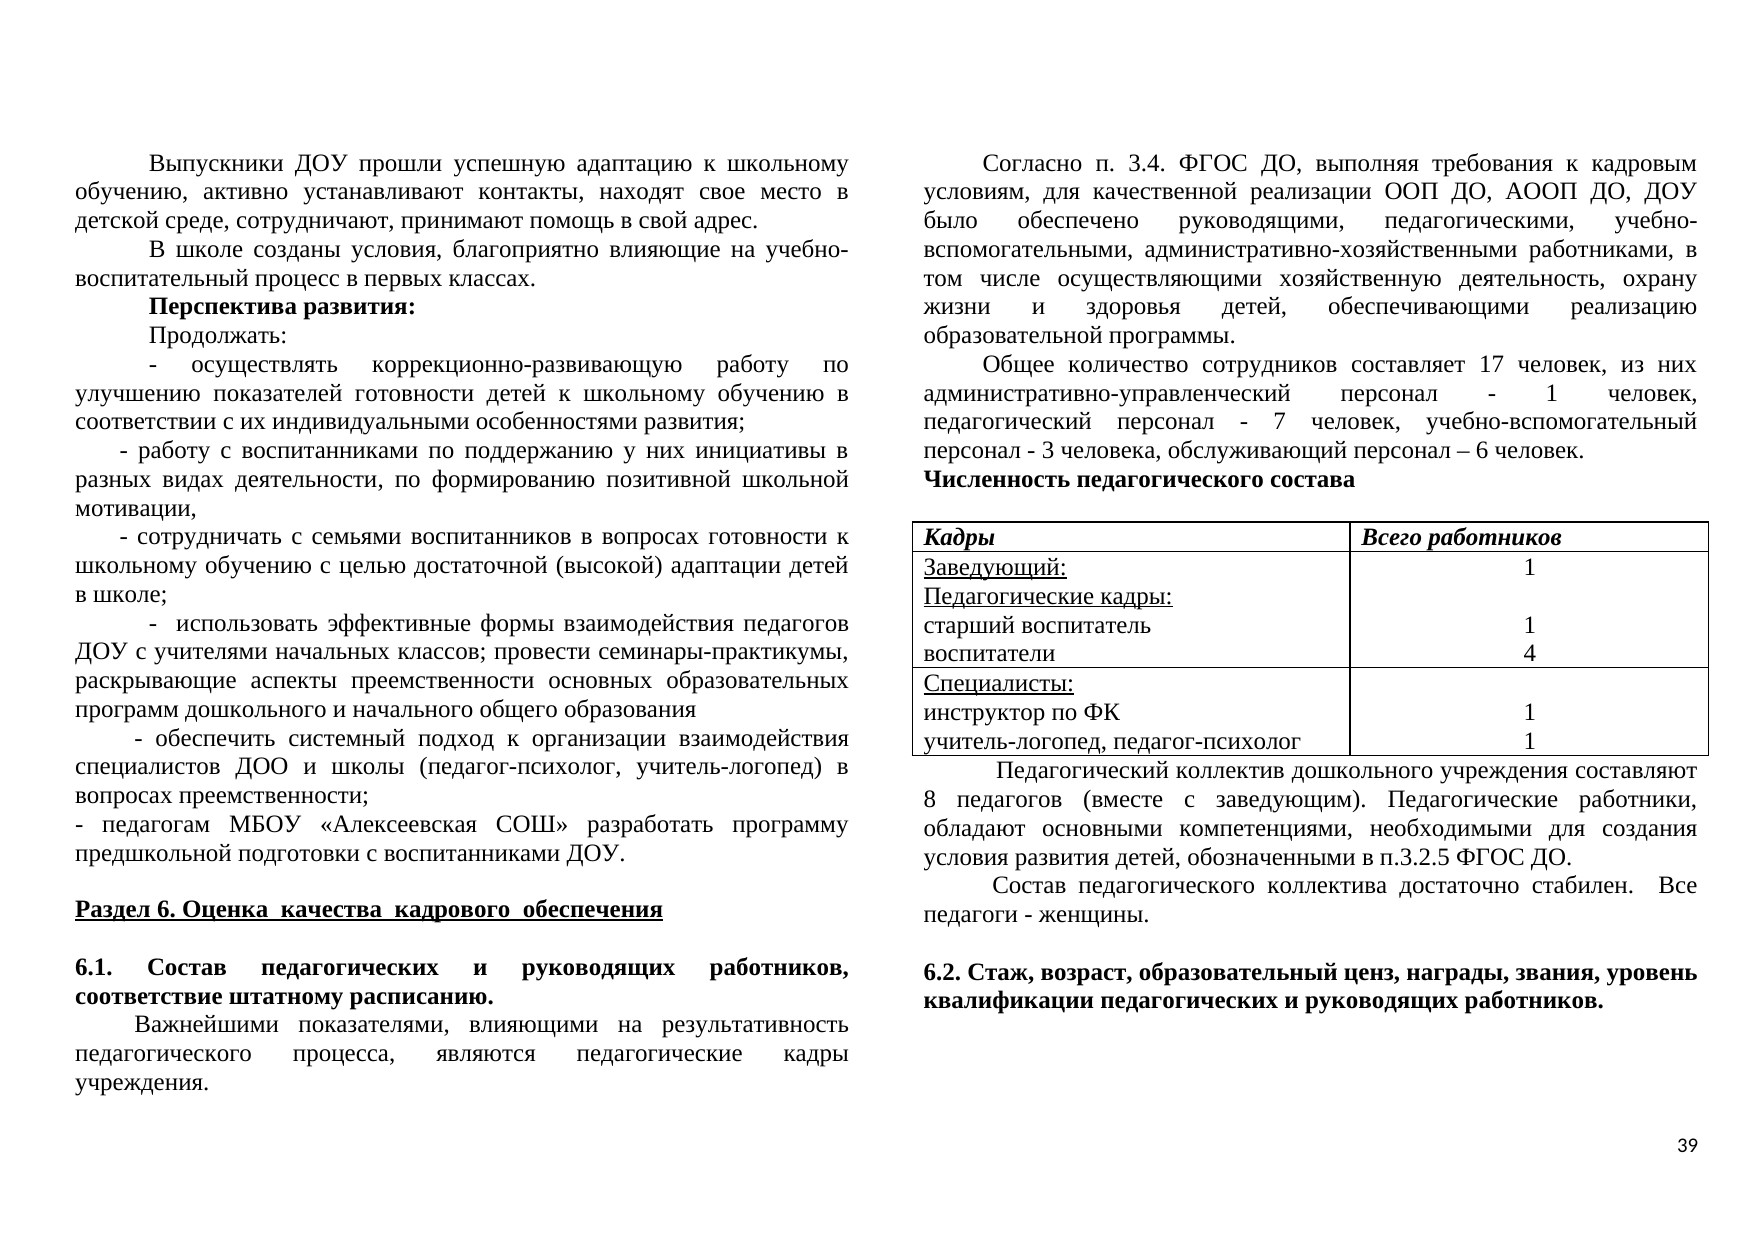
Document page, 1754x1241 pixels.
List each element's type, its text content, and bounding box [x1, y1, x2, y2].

text - сотрудничать с семьями воспитанников в вопросах готовности к школьному обучению с целью достаточной (высокой) адаптации детей в школе; [75, 521, 849, 608]
text 6.2. Стаж, возраст, образовательный ценз, награды, звания, уровень квалификации педагогических и руководящих работников. [923, 957, 1698, 1014]
text Общее количество сотрудников составляет 17 человек, из них административно-управленческий персонал - 1 человек, педагогический персонал - 7 человек, учебно-вспомогательный персонал - 3 человека, обслуживающий персонал – 6 человек. [923, 349, 1698, 464]
text - обеспечить системный подход к организации взаимодействия специалистов ДОО и школы (педагог-психолог, учитель-логопед) в вопросах преемственности; [75, 723, 849, 809]
text Продолжать: [75, 320, 849, 349]
text Выпускники ДОУ прошли успешную адаптацию к школьному обучению, активно устанавливают контакты, находят свое место в детской среде, сотрудничают, принимают помощь в свой адрес. [75, 148, 849, 234]
table_cell 1 1 [1351, 668, 1708, 754]
table_cell Заведующий: Педагогические кадры: старший воспитатель воспитатели [913, 552, 1349, 667]
text - использовать эффективные формы взаимодействия педагогов ДОУ с учителями начальных классов; провести семинары-практикумы, раскрывающие аспекты преемственности основных образовательных программ дошкольного и начального общего образования [75, 608, 849, 723]
text Раздел 6. Оценка качества кадрового обеспечения [75, 894, 849, 923]
table_header Всего работников [1351, 523, 1708, 551]
text - осуществлять коррекционно-развивающую работу по улучшению показателей готовности детей к школьному обучению в соответствии с их индивидуальными особенностями развития; [75, 349, 849, 435]
text Согласно п. 3.4. ФГОС ДО, выполняя требования к кадровым условиям, для качественной реализации ООП ДО, АООП ДО, ДОУ было обеспечено руководящими, педагогическими, учебно-вспомогательными, административно-хозяйственными работниками, в том числе осуществляющими хозяйственную деятельность, охрану жизни и здоровья детей, обеспечивающими реализацию образовательной программы. [923, 148, 1698, 349]
text В школе созданы условия, благоприятно влияющие на учебно-воспитательный процесс в первых классах. [75, 234, 849, 291]
text Педагогический коллектив дошкольного учреждения составляют 8 педагогов (вместе с заведующим). Педагогические работники, обладают основными компетенциями, необходимыми для создания условия развития детей, обозначенными в п.3.2.5 ФГОС ДО. [923, 756, 1698, 871]
text Перспектива развития: [75, 291, 849, 320]
text Важнейшими показателями, влияющими на результативность педагогического процесса, являются педагогические кадры учреждения. [75, 1009, 849, 1096]
text Численность педагогического состава [923, 464, 1698, 493]
text 6.1. Состав педагогических и руководящих работников, соответствие штатному расписанию. [75, 952, 849, 1009]
table_cell 1 1 4 [1351, 552, 1708, 667]
table_header Кадры [913, 523, 1349, 551]
text Состав педагогического коллектива достаточно стабилен. Все педагоги - женщины. [923, 871, 1698, 928]
text - педагогам МБОУ «Алексеевская СОШ» разработать программу предшкольной подготовки с воспитанниками ДОУ. [75, 809, 849, 866]
table_cell Специалисты: инструктор по ФК учитель-логопед, педагог-психолог [913, 668, 1349, 754]
text - работу с воспитанниками по поддержанию у них инициативы в разных видах деятельности, по формированию позитивной школьной мотивации, [75, 435, 849, 521]
